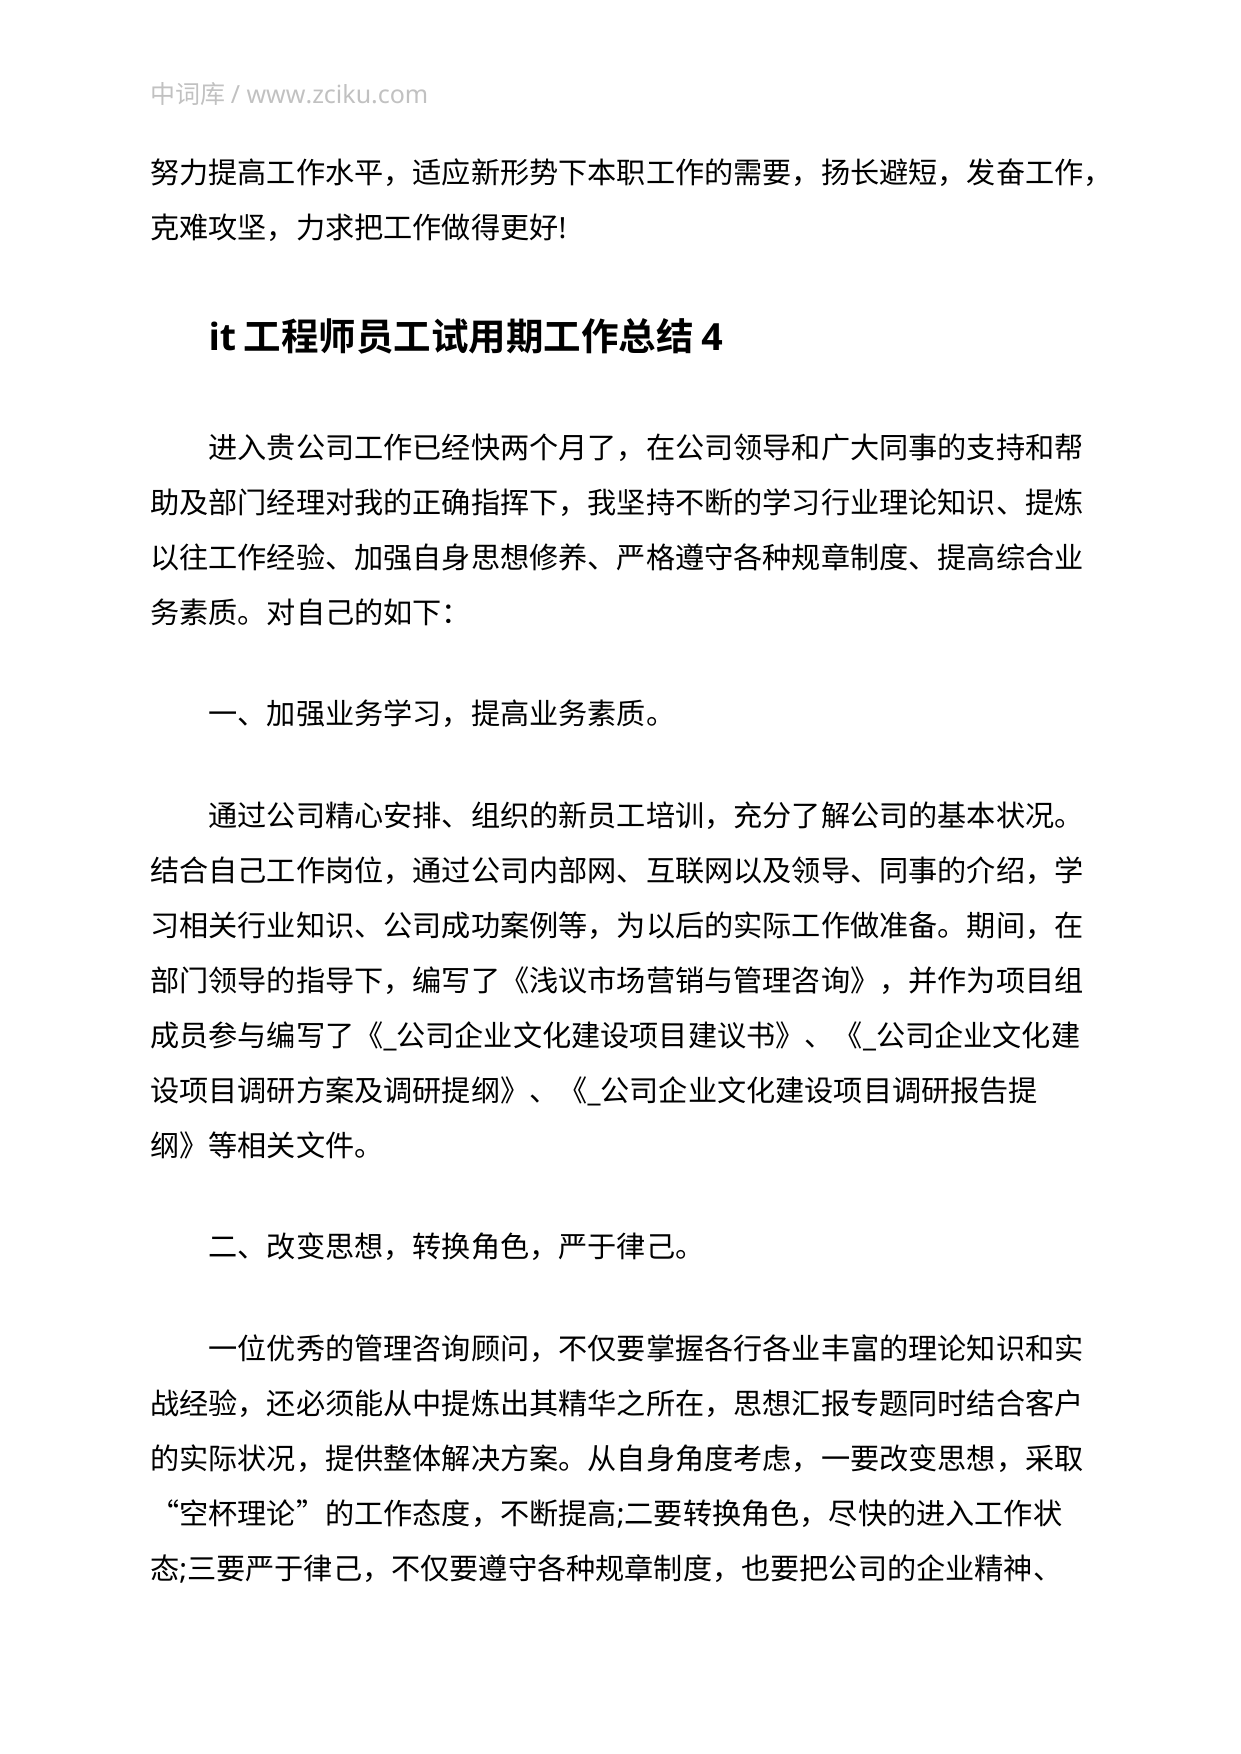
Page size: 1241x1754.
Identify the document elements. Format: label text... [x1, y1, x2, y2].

text 进入贵公司工作已经快两个月了，在公司领导和广大同事的支持和帮助及部门经理对我的正确指挥下，我坚持不断的学习行业理论知识、提炼以往工作经验、加强自身思想修养、严格遵守各种规章制度、提高综合业务素质。对自己的如下： [150, 424, 1090, 631]
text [150, 150, 1090, 247]
text 二、改变思想，转换角色，严于律己。 [150, 1224, 1090, 1266]
text it工程师员工试用期工作总结4 [150, 307, 1090, 361]
text 一、加强业务学习，提高业务素质。 [150, 691, 1090, 733]
text 通过公司精心安排、组织的新员工培训，充分了解公司的基本状况。结合自己工作岗位，通过公司内部网、互联网以及领导、同事的介绍，学习相关行业知识、公司成功案例等，为以后的实际工作做准备。期间，在部门领导的指导下，编写了《浅议市场营销与管理咨询》，并作为项目组成员参与编写了《_公司企业文化建设项目建议书》、《_公司企业文化建设项目调研方案及调研提纲》、《_公司企业文化建设项目调研报告提纲》等相关文件。 [150, 793, 1090, 1164]
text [150, 1326, 1090, 1588]
